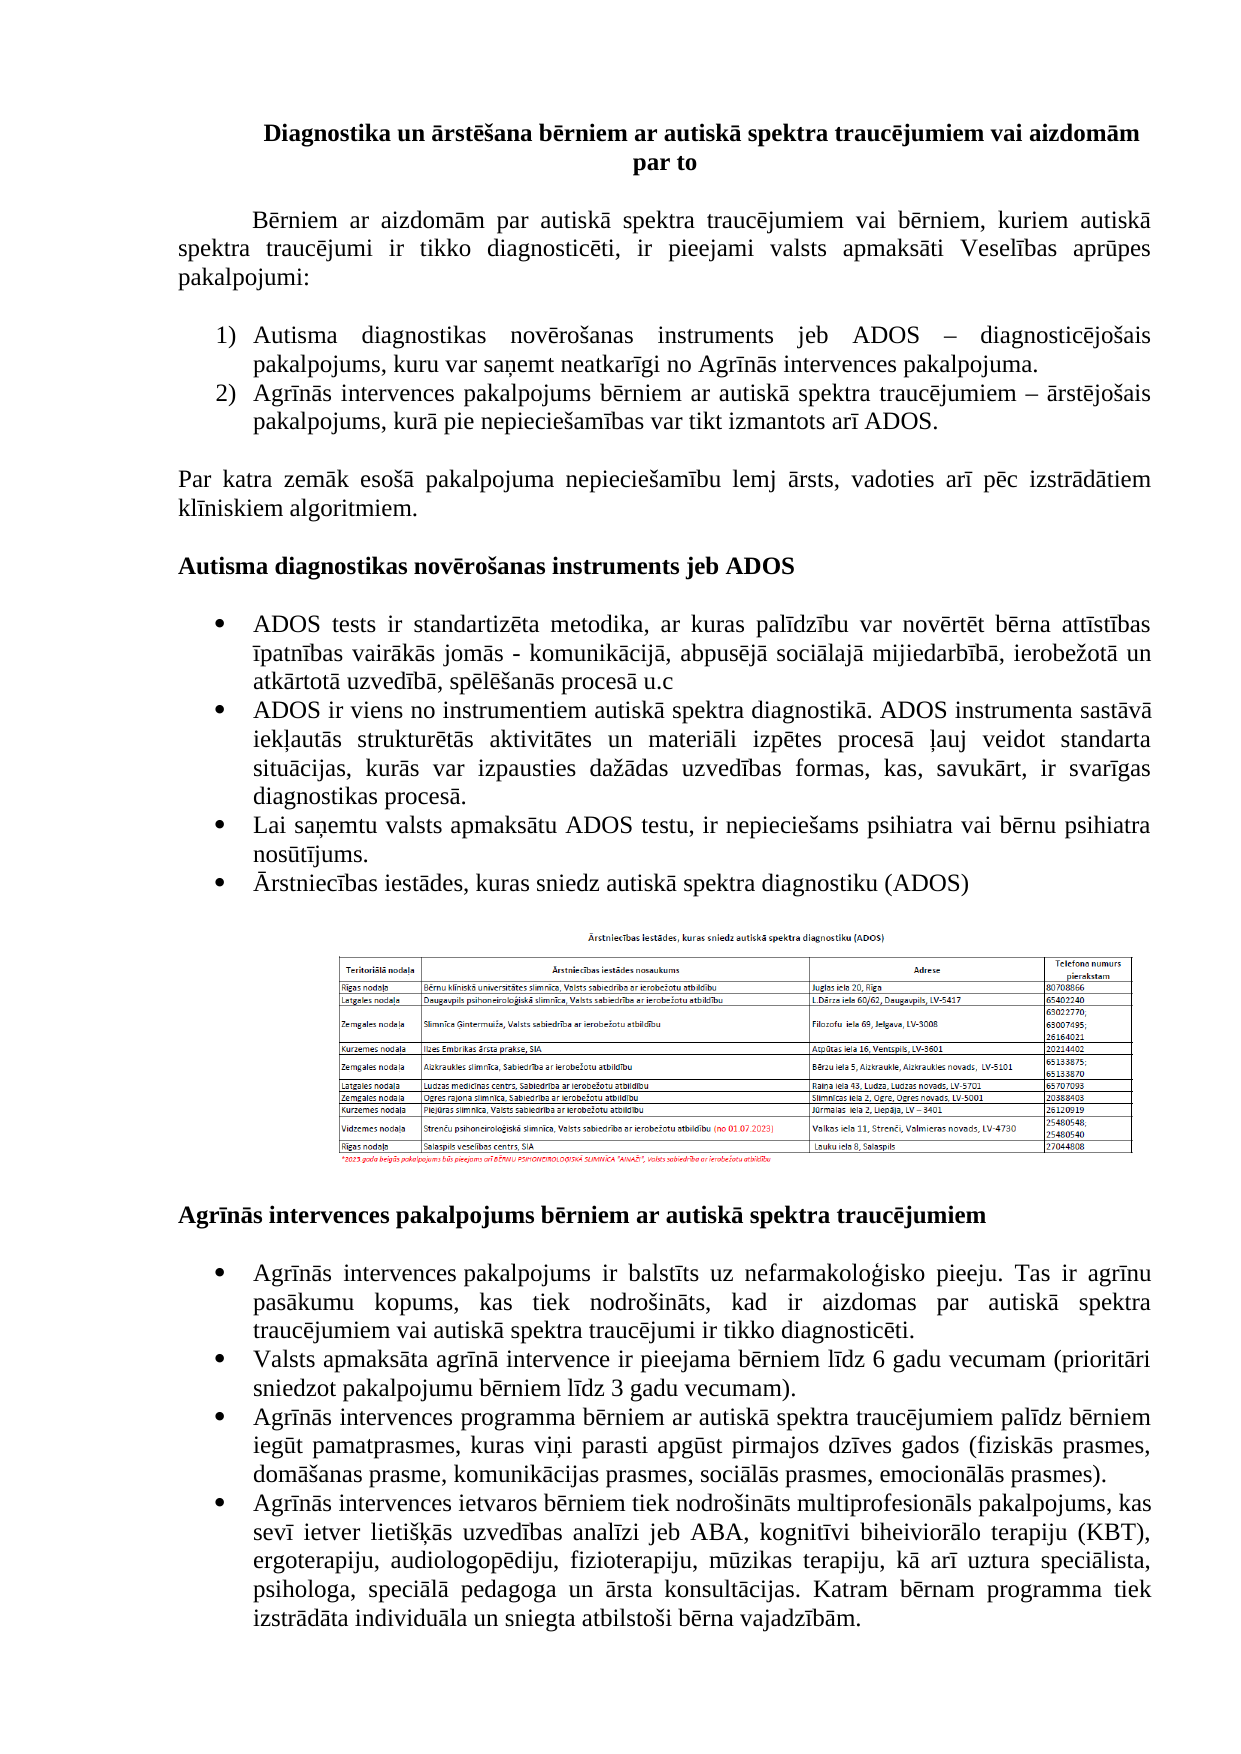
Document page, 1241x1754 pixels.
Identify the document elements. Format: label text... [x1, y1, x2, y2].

list Autisma diagnostikas novērošanas instruments jeb ADOS – diagnosticējošais pakalpojums, kuru var saņemt neatkarīgi no Agrīnās intervences pakalpojuma. [215, 320, 1152, 378]
text Agrīnās intervences pakalpojums bērniem ar autiskā spektra traucējumiem [178, 1200, 1152, 1229]
text Bērniem ar aizdomām par autiskā spektra traucējumiem vai bērniem, kuriem autiskā spektra traucējumi ir tikko diagnosticēti, ir pieejami valsts apmaksāti Veselības aprūpes pakalpojumi: [178, 205, 1152, 291]
list ADOS tests ir standartizēta metodika, ar kuras palīdzību var novērtēt bērna attīstības īpatnības vairākās jomās - komunikācijā, abpusējā sociālajā mijiedarbībā, ierobežotā un atkārtotā uzvedībā, spēlēšanās procesā u.c [215, 609, 1152, 695]
picture [327, 925, 1158, 1171]
list Agrīnās intervences pakalpojums ir balstīts uz nefarmakoloģisko pieeju. Tas ir agrīnu pasākumu kopums, kas tiek nodrošināts, kad ir aizdomas par autiskā spektra traucējumiem vai autiskā spektra traucējumi ir tikko diagnosticēti. [215, 1258, 1152, 1344]
text Autisma diagnostikas novērošanas instruments jeb ADOS [178, 551, 1152, 580]
list Lai saņemtu valsts apmaksātu ADOS testu, ir nepieciešams psihiatra vai bērnu psihiatra nosūtījums. [215, 810, 1152, 868]
text Diagnostika un ārstēšana bērniem ar autiskā spektra traucējumiem vai aizdomām par to [178, 118, 1152, 176]
list Agrīnās intervences programma bērniem ar autiskā spektra traucējumiem palīdz bērniem iegūt pamatprasmes, kuras viņi parasti apgūst pirmajos dzīves gados (fiziskās prasmes, domāšanas prasme, komunikācijas prasmes, sociālās prasmes, emocionālās prasmes). [215, 1402, 1152, 1488]
list Agrīnās intervences pakalpojums bērniem ar autiskā spektra traucējumiem – ārstējošais pakalpojums, kurā pie nepieciešamības var tikt izmantots arī ADOS. [215, 378, 1152, 435]
list Agrīnās intervences ietvaros bērniem tiek nodrošināts multiprofesionāls pakalpojums, kas sevī ietver lietišķās uzvedības analīzi jeb ABA, kognitīvi biheiviorālo terapiju (KBT), ergoterapiju, audiologopēdiju, fizioterapiju, mūzikas terapiju, kā arī uztura speciālista, psihologa, speciālā pedagoga un ārsta konsultācijas. Katram bērnam programma tiek izstrādāta individuāla un sniegta atbilstoši bērna vajadzībām. [215, 1488, 1152, 1632]
list Ārstniecības iestādes, kuras sniedz autiskā spektra diagnostiku (ADOS) [215, 868, 1152, 896]
list ADOS ir viens no instrumentiem autiskā spektra diagnostikā. ADOS instrumenta sastāvā iekļautās strukturētās aktivitātes un materiāli izpētes procesā ļauj veidot standarta situācijas, kurās var izpausties dažādas uzvedības formas, kas, savukārt, ir svarīgas diagnostikas procesā. [215, 695, 1152, 810]
text Par katra zemāk esošā pakalpojuma nepieciešamību lemj ārsts, vadoties arī pēc izstrādātiem klīniskiem algoritmiem. [178, 464, 1152, 522]
list Valsts apmaksāta agrīnā intervence ir pieejama bērniem līdz 6 gadu vecumam (prioritāri sniedzot pakalpojumu bērniem līdz 3 gadu vecumam). [215, 1344, 1152, 1402]
